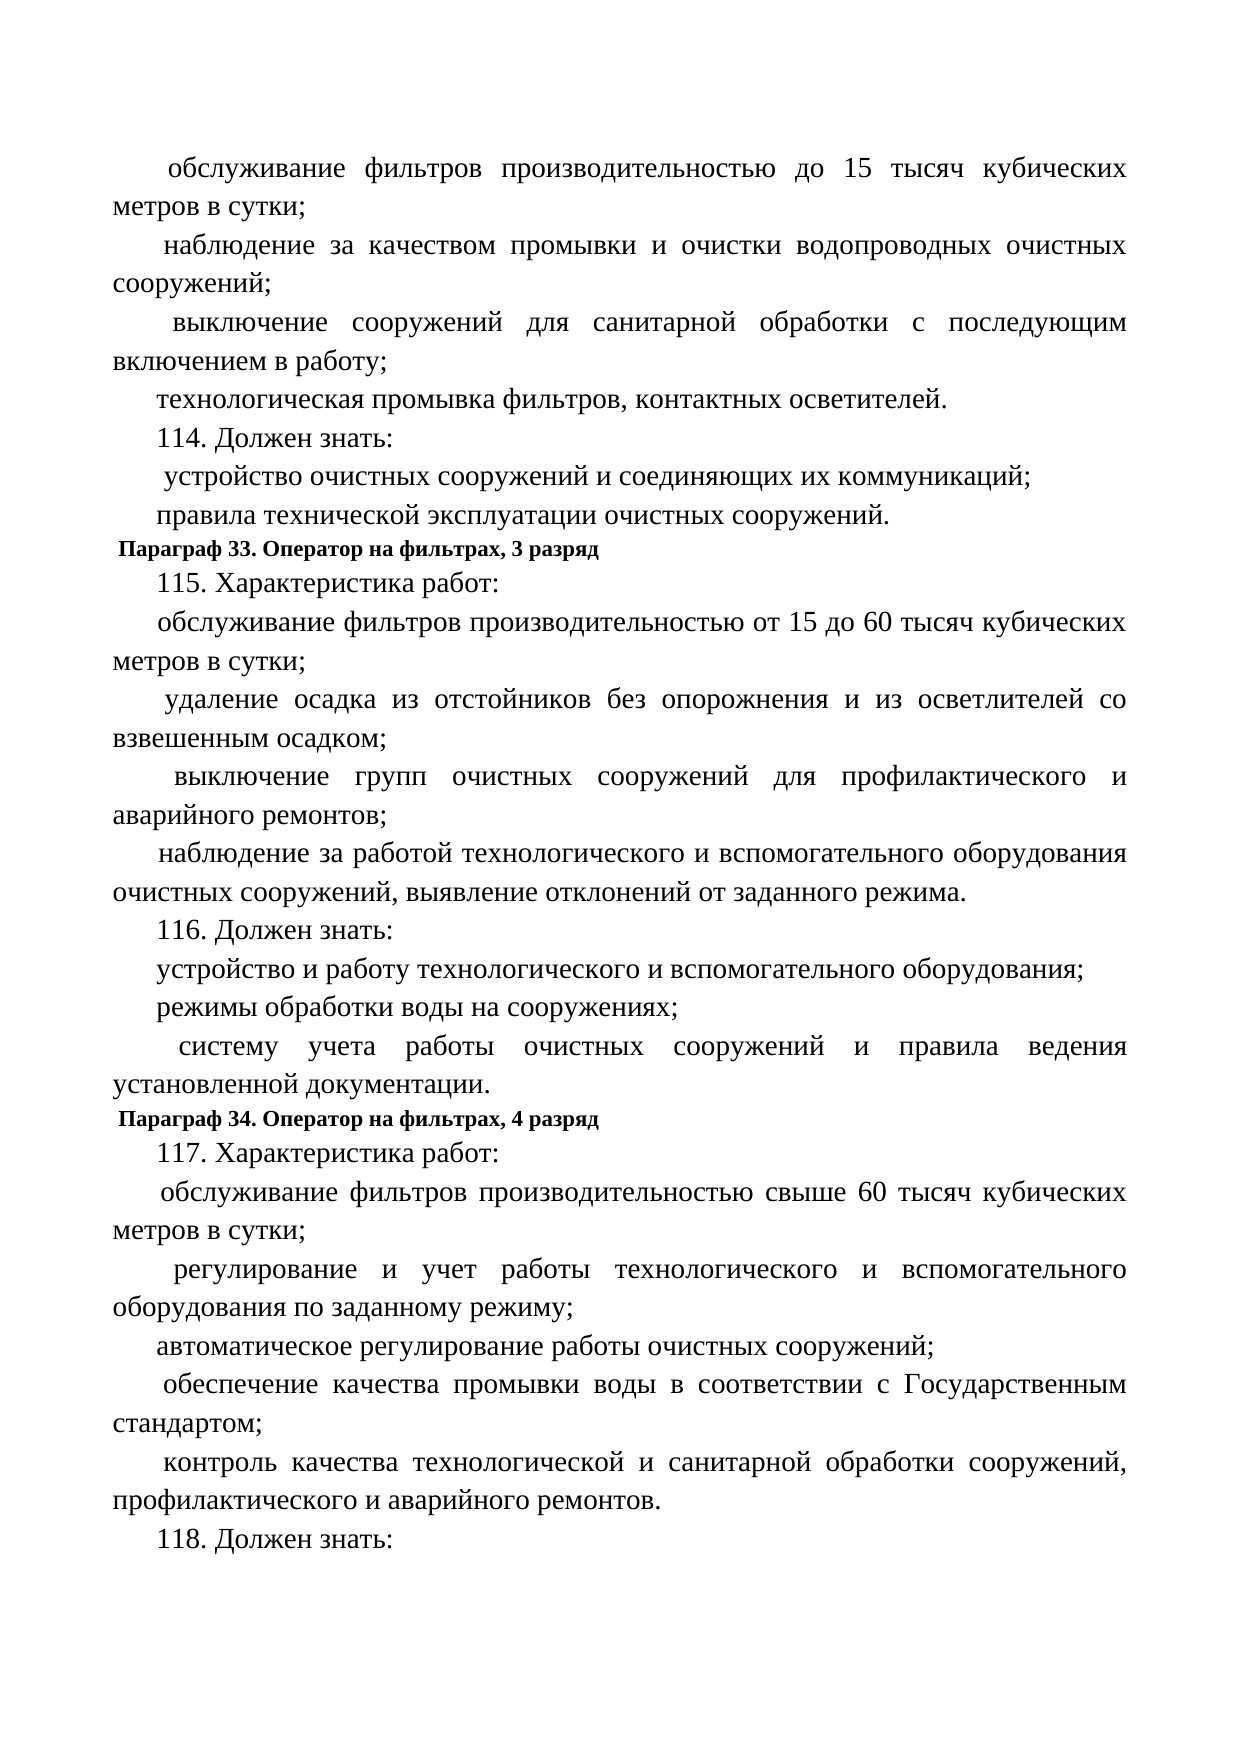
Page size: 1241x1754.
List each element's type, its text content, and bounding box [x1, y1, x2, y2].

text обеспечение качества промывки воды в соответствии с Государственным стандартом; [112, 1367, 1128, 1439]
text 114. Должен знать: [112, 420, 1128, 453]
text Параграф 33. Оператор на фильтрах, 3 разряд [112, 535, 1128, 562]
text 118. Должен знать: [112, 1521, 1128, 1554]
text выключение групп очистных сооружений для профилактического и аварийного ремонтов; [112, 758, 1128, 830]
text устройство и работу технологического и вспомогательного оборудования; [112, 951, 1128, 984]
text 116. Должен знать: [112, 912, 1128, 946]
text 115. Характеристика работ: [112, 566, 1128, 599]
text обслуживание фильтров производительностью от 15 до 60 тысяч кубических метров в сутки; [112, 604, 1128, 676]
text выключение сооружений для санитарной обработки с последующим включением в работу; [112, 304, 1128, 376]
text обслуживание фильтров производительностью свыше 60 тысяч кубических метров в сутки; [112, 1174, 1128, 1246]
text контроль качества технологической и санитарной обработки сооружений, профилактического и аварийного ремонтов. [112, 1444, 1128, 1516]
text наблюдение за работой технологического и вспомогательного оборудования очистных сооружений, выявление отклонений от заданного режима. [112, 835, 1128, 907]
text наблюдение за качеством промывки и очистки водопроводных очистных сооружений; [112, 227, 1128, 299]
text удаление осадка из отстойников без опорожнения и из осветлителей со взвешенным осадком; [112, 681, 1128, 753]
text регулирование и учет работы технологического и вспомогательного оборудования по заданному режиму; [112, 1251, 1128, 1323]
text обслуживание фильтров производительностью до 15 тысяч кубических метров в сутки; [112, 150, 1128, 222]
text правила технической эксплуатации очистных сооружений. [112, 497, 1128, 530]
text технологическая промывка фильтров, контактных осветителей. [112, 381, 1128, 415]
text режимы обработки воды на сооружениях; [112, 989, 1128, 1023]
text Параграф 34. Оператор на фильтрах, 4 разряд [112, 1105, 1128, 1132]
text устройство очистных сооружений и соединяющих их коммуникаций; [112, 458, 1128, 492]
text 117. Характеристика работ: [112, 1135, 1128, 1169]
text систему учета работы очистных сооружений и правила ведения установленной документации. [112, 1028, 1128, 1100]
text автоматическое регулирование работы очистных сооружений; [112, 1328, 1128, 1362]
